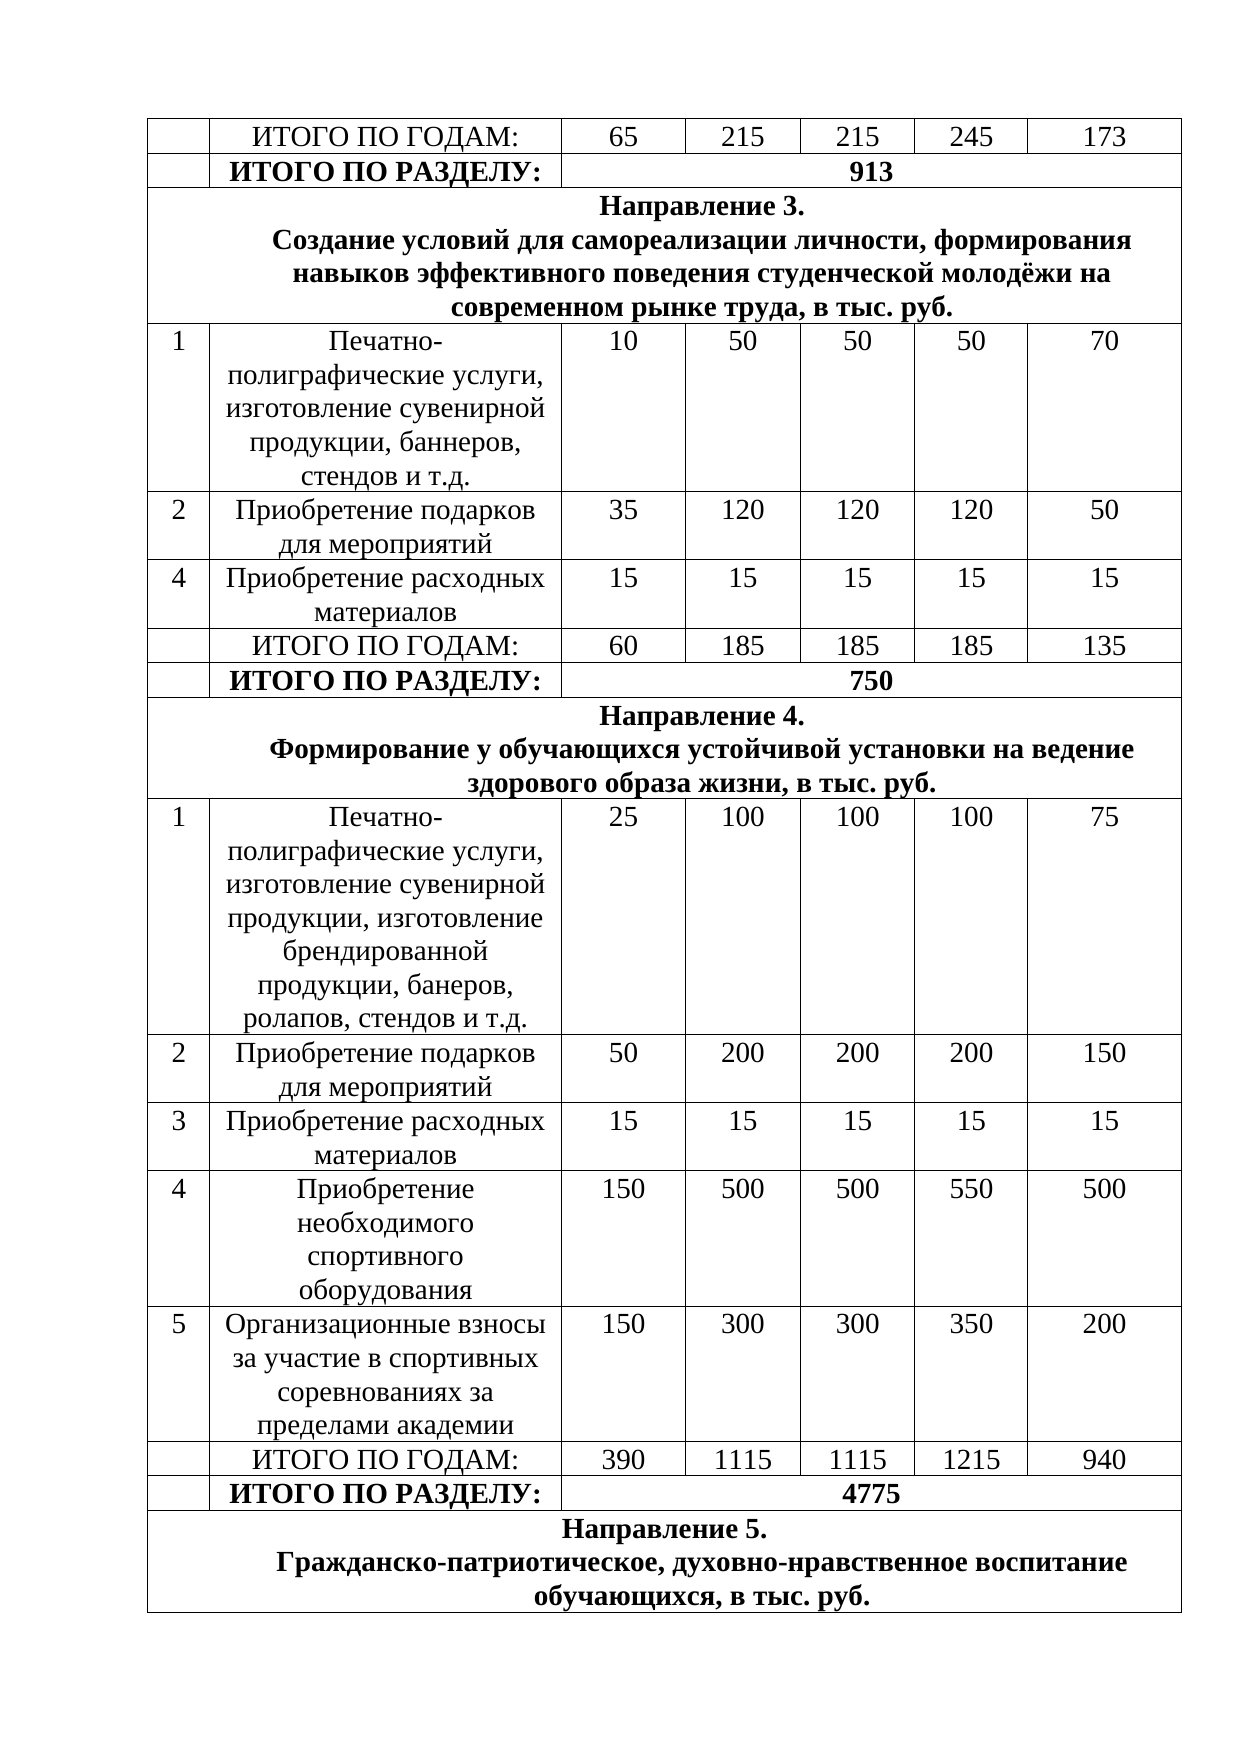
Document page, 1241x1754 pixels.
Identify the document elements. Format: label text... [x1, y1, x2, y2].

table_cell 1115 [686, 1442, 800, 1475]
table_cell 940 [1028, 1442, 1181, 1475]
table_cell 35 [562, 492, 685, 559]
table_cell Печатно-полиграфические услуги, изготовление сувенирной продукции, изготовление брендированной продукции, банеров, ролапов, стендов и т.д. [210, 799, 561, 1034]
table_cell 1 [148, 324, 209, 491]
table_cell 150 [1028, 1035, 1181, 1102]
table_cell 100 [915, 799, 1027, 1034]
table_cell 185 [686, 629, 800, 662]
table_cell 215 [801, 119, 914, 153]
table_cell Печатно-полиграфические услуги, изготовление сувенирной продукции, баннеров, стендов и т.д. [210, 324, 561, 491]
table_cell Направление 5. Гражданско-патриотическое, духовно-нравственное воспитание обучающихся, в тыс. руб. [148, 1511, 1181, 1612]
table_cell 913 [562, 154, 1181, 187]
table_cell 150 [562, 1171, 685, 1306]
table_cell 200 [1028, 1307, 1181, 1441]
table_cell 2 [148, 492, 209, 559]
table_cell Направление 3. Создание условий для самореализации личности, формирования навыков эффективного поведения студенческой молодёжи на современном рынке труда, в тыс. руб. [148, 188, 1181, 322]
table_cell 50 [915, 324, 1027, 491]
table_cell 1 [148, 799, 209, 1034]
table_cell 200 [801, 1035, 914, 1102]
table_cell 4 [148, 1171, 209, 1306]
table_cell Приобретение расходных материалов [210, 1103, 561, 1170]
table_cell 750 [562, 663, 1181, 697]
table_cell 100 [686, 799, 800, 1034]
table_cell 500 [801, 1171, 914, 1306]
table_cell 150 [562, 1307, 685, 1441]
table_cell 25 [562, 799, 685, 1034]
table_cell Приобретение подарков для мероприятий [210, 492, 561, 559]
table_cell 1215 [915, 1442, 1027, 1475]
table_cell 15 [686, 1103, 800, 1170]
table_cell 65 [562, 119, 685, 153]
table_cell 10 [562, 324, 685, 491]
table_cell 15 [1028, 1103, 1181, 1170]
table_cell 120 [801, 492, 914, 559]
table_cell ИТОГО ПО ГОДАМ: [210, 119, 561, 153]
table_cell 120 [686, 492, 800, 559]
table_cell 15 [915, 560, 1027, 627]
table_cell 1115 [801, 1442, 914, 1475]
table_cell [148, 1476, 209, 1510]
table_cell Приобретение подарков для мероприятий [210, 1035, 561, 1102]
table_cell 3 [148, 1103, 209, 1170]
table_cell Приобретение необходимого спортивного оборудования [210, 1171, 561, 1306]
table_cell 15 [801, 1103, 914, 1170]
table_cell 15 [1028, 560, 1181, 627]
table_cell Организационные взносы за участие в спортивных соревнованиях за пределами академии [210, 1307, 561, 1441]
table_cell 15 [801, 560, 914, 627]
table_cell 15 [562, 1103, 685, 1170]
table_cell 200 [915, 1035, 1027, 1102]
table_cell 50 [686, 324, 800, 491]
table_cell 100 [801, 799, 914, 1034]
table_cell ИТОГО ПО РАЗДЕЛУ: [210, 663, 561, 697]
table_cell 300 [801, 1307, 914, 1441]
table_cell 2 [148, 1035, 209, 1102]
table_cell 350 [915, 1307, 1027, 1441]
table_cell 15 [915, 1103, 1027, 1170]
table_cell 185 [801, 629, 914, 662]
table_cell 70 [1028, 324, 1181, 491]
table_cell Приобретение расходных материалов [210, 560, 561, 627]
table_cell ИТОГО ПО ГОДАМ: [210, 1442, 561, 1475]
table_cell 500 [686, 1171, 800, 1306]
table_cell [148, 154, 209, 187]
table_cell 245 [915, 119, 1027, 153]
table_cell ИТОГО ПО РАЗДЕЛУ: [210, 1476, 561, 1510]
table_cell [148, 663, 209, 697]
table_cell ИТОГО ПО ГОДАМ: [210, 629, 561, 662]
table_cell [148, 1442, 209, 1475]
table_cell 75 [1028, 799, 1181, 1034]
table_cell 390 [562, 1442, 685, 1475]
table_cell 4 [148, 560, 209, 627]
table_cell 135 [1028, 629, 1181, 662]
table_cell Направление 4. Формирование у обучающихся устойчивой установки на ведение здорового образа жизни, в тыс. руб. [148, 698, 1181, 798]
table_cell 185 [915, 629, 1027, 662]
table_cell 60 [562, 629, 685, 662]
table_cell 4775 [562, 1476, 1181, 1510]
table_cell 550 [915, 1171, 1027, 1306]
table_cell 50 [1028, 492, 1181, 559]
table_cell 15 [562, 560, 685, 627]
table_cell 200 [686, 1035, 800, 1102]
table_cell [148, 119, 209, 153]
table_cell 50 [801, 324, 914, 491]
table_cell 500 [1028, 1171, 1181, 1306]
table_cell [148, 629, 209, 662]
table_cell ИТОГО ПО РАЗДЕЛУ: [210, 154, 561, 187]
table_cell 300 [686, 1307, 800, 1441]
table_cell 50 [562, 1035, 685, 1102]
table_cell 173 [1028, 119, 1181, 153]
table_cell 120 [915, 492, 1027, 559]
table_cell 215 [686, 119, 800, 153]
table_cell 15 [686, 560, 800, 627]
table_cell 5 [148, 1307, 209, 1441]
